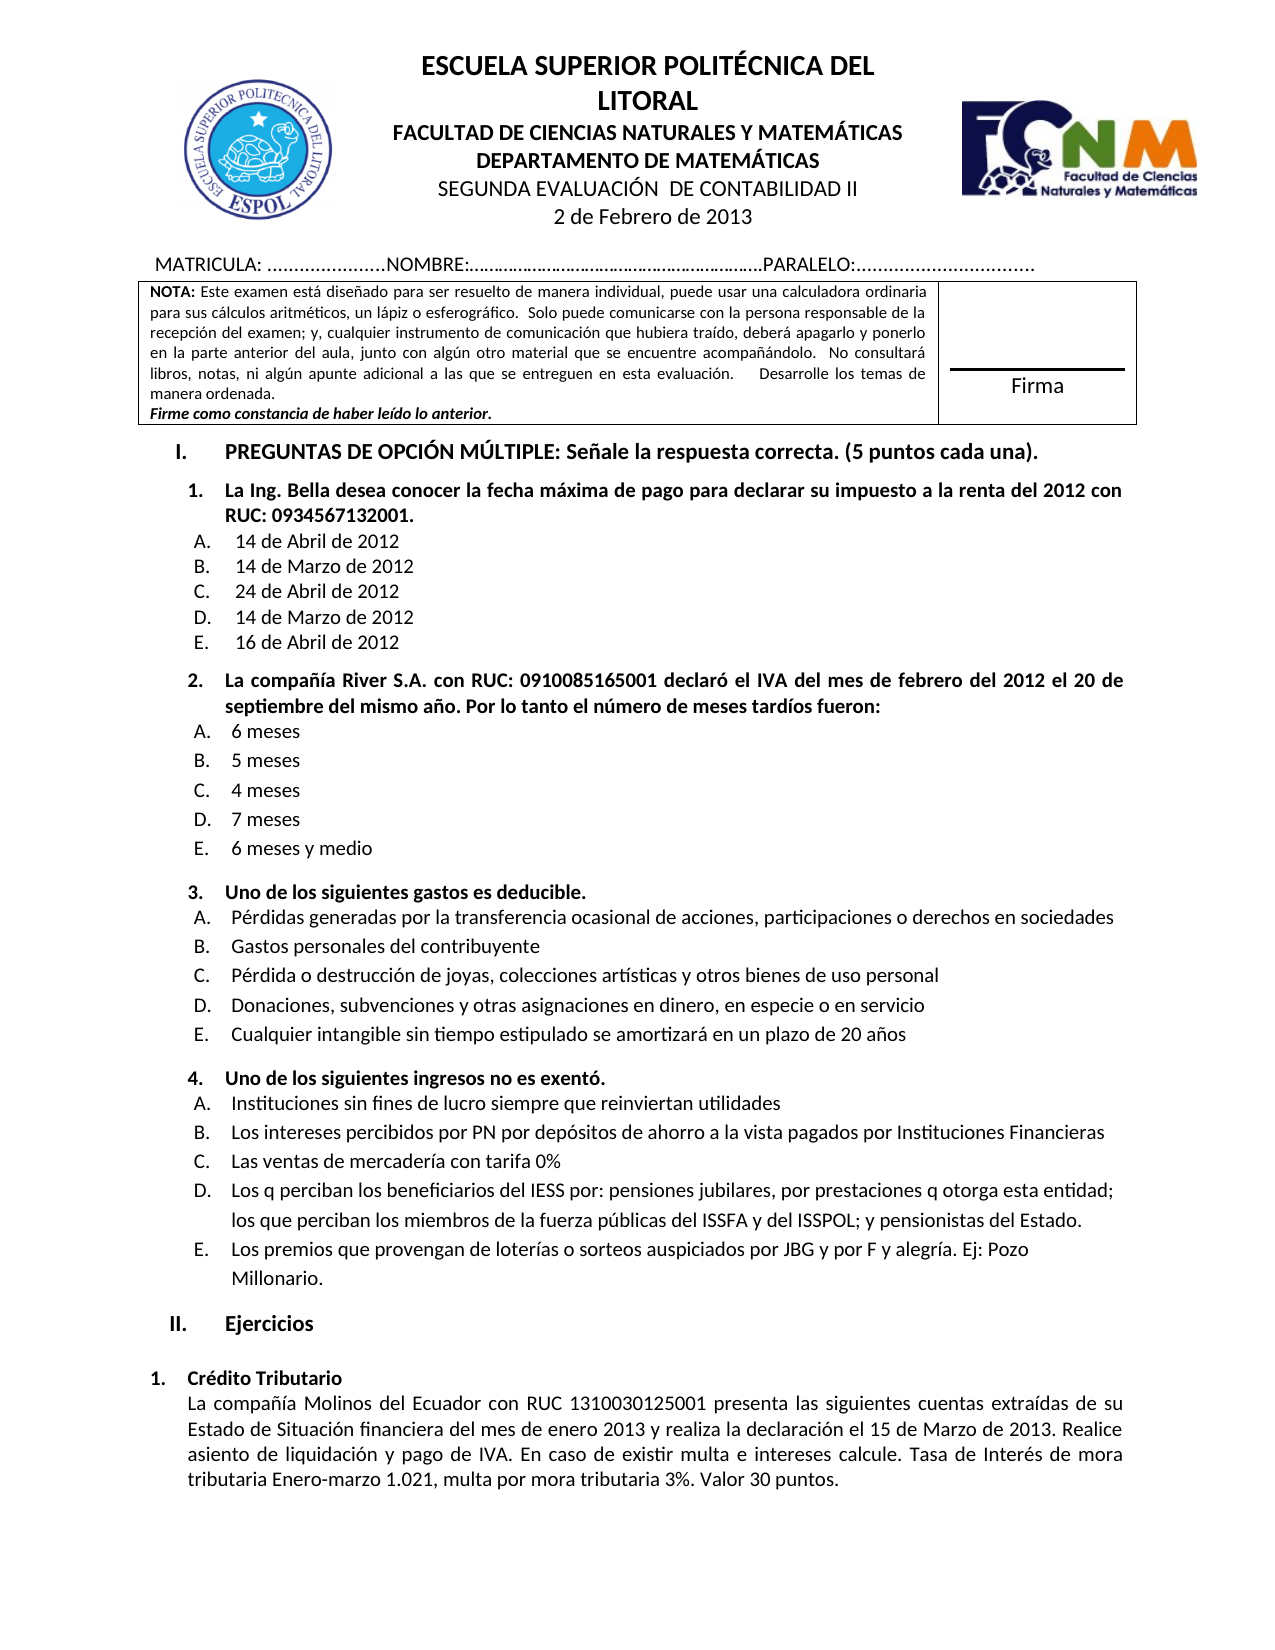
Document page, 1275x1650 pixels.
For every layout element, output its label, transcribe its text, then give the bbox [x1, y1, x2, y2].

list Pérdida o destrucción de joyas, colecciones artísticas y otros bienes de uso personal [194, 963, 1125, 988]
list Uno de los siguientes ingresos no es exentó. [187, 1065, 1125, 1090]
table_header ESCUELA SUPERIOR POLITÉCNICA DEL LITORAL FACULTAD DE CIENCIAS NATURALES Y MATEMÁTICAS DEPARTAMENTO DE MATEMÁTICAS SEGUNDA EVALUACIÓN DE CONTABILIDAD II 2 de Febrero de 2013 [365, 47, 930, 252]
list Cualquier intangible sin tiempo estipulado se amortizará en un plazo de 20 años [194, 1021, 1125, 1046]
list 6 meses [194, 718, 1125, 744]
list Las ventas de mercadería con tarifa 0% [194, 1148, 1125, 1174]
list 6 meses y medio [194, 835, 1125, 861]
list La Ing. Bella desea conocer la fecha máxima de pago para declarar su impuesto a la renta del 2012 con RUC: 0934567132001. [187, 477, 1125, 528]
list Crédito Tributario [150, 1365, 1125, 1390]
list Ejercicios [187, 1309, 1125, 1337]
list Los intereses percibidos por PN por depósitos de ahorro a la vista pagados por Instituciones Financieras [194, 1119, 1125, 1145]
list 16 de Abril de 2012 [194, 629, 1125, 655]
list Los premios que provengan de loterías o sorteos auspiciados por JBG y por F y alegría. Ej: Pozo Millonario. [194, 1236, 1125, 1291]
table_header [150, 47, 365, 252]
list La compañía Molinos del Ecuador con RUC 1310030125001 presenta las siguientes cuentas extraídas de su Estado de Situación financiera del mes de enero 2013 y realiza la declaración el 15 de Marzo de 2013. Realice asiento de liquidación y pago de IVA. En caso de existir multa e intereses calcule. Tasa de Interés de mora tributaria Enero-marzo 1.021, multa por mora tributaria 3%. Valor 30 puntos. [187, 1390, 1125, 1492]
picture [176, 78, 339, 220]
list 7 meses [194, 806, 1125, 831]
table_header Firma [939, 282, 1136, 424]
list Donaciones, subvenciones y otras asignaciones en dinero, en especie o en servicio [194, 992, 1125, 1017]
list La compañía River S.A. con RUC: 0910085165001 declaró el IVA del mes de febrero del 2012 el 20 de septiembre del mismo año. Por lo tanto el número de meses tardíos fueron: [187, 668, 1125, 718]
list 24 de Abril de 2012 [194, 579, 1125, 604]
list Pérdidas generadas por la transferencia ocasional de acciones, participaciones o derechos en sociedades [194, 904, 1125, 930]
text MATRICULA: NOMBRE:…………………………………………………….PARALELO: [150, 252, 1125, 277]
picture [962, 100, 1198, 198]
table_header [930, 47, 1229, 252]
list 14 de Marzo de 2012 [194, 604, 1125, 629]
table_header NOTA: Este examen está diseñado para ser resuelto de manera individual, puede usar una calculadora ordinaria para sus cálculos aritméticos, un lápiz o esferográfico. Solo puede comunicarse con la persona responsable de la recepción del examen; y, cualquier instrumento de comunicación que hubiera traído, deberá apagarlo y ponerlo en la parte anterior del aula, junto con algún otro material que se encuentre acompañándolo. No consultará libros, notas, ni algún apunte adicional a las que se entreguen en esta evaluación. Desarrolle los temas de manera ordenada. Firme como constancia de haber leído lo anterior. [139, 282, 938, 424]
list 14 de Abril de 2012 [194, 528, 1125, 553]
list 5 meses [194, 748, 1125, 773]
list Los q perciban los beneficiarios del IESS por: pensiones jubilares, por prestaciones q otorga esta entidad; los que perciban los miembros de la fuerza públicas del ISSFA y del ISSPOL; y pensionistas del Estado. [194, 1178, 1125, 1232]
list PREGUNTAS DE OPCIÓN MÚLTIPLE: Señale la respuesta correcta. (5 puntos cada una). [187, 437, 1125, 465]
list Uno de los siguientes gastos es deducible. [187, 879, 1125, 904]
list Gastos personales del contribuyente [194, 933, 1125, 959]
list 4 meses [194, 777, 1125, 802]
list Instituciones sin fines de lucro siempre que reinviertan utilidades [194, 1090, 1125, 1116]
list 14 de Marzo de 2012 [194, 553, 1125, 579]
